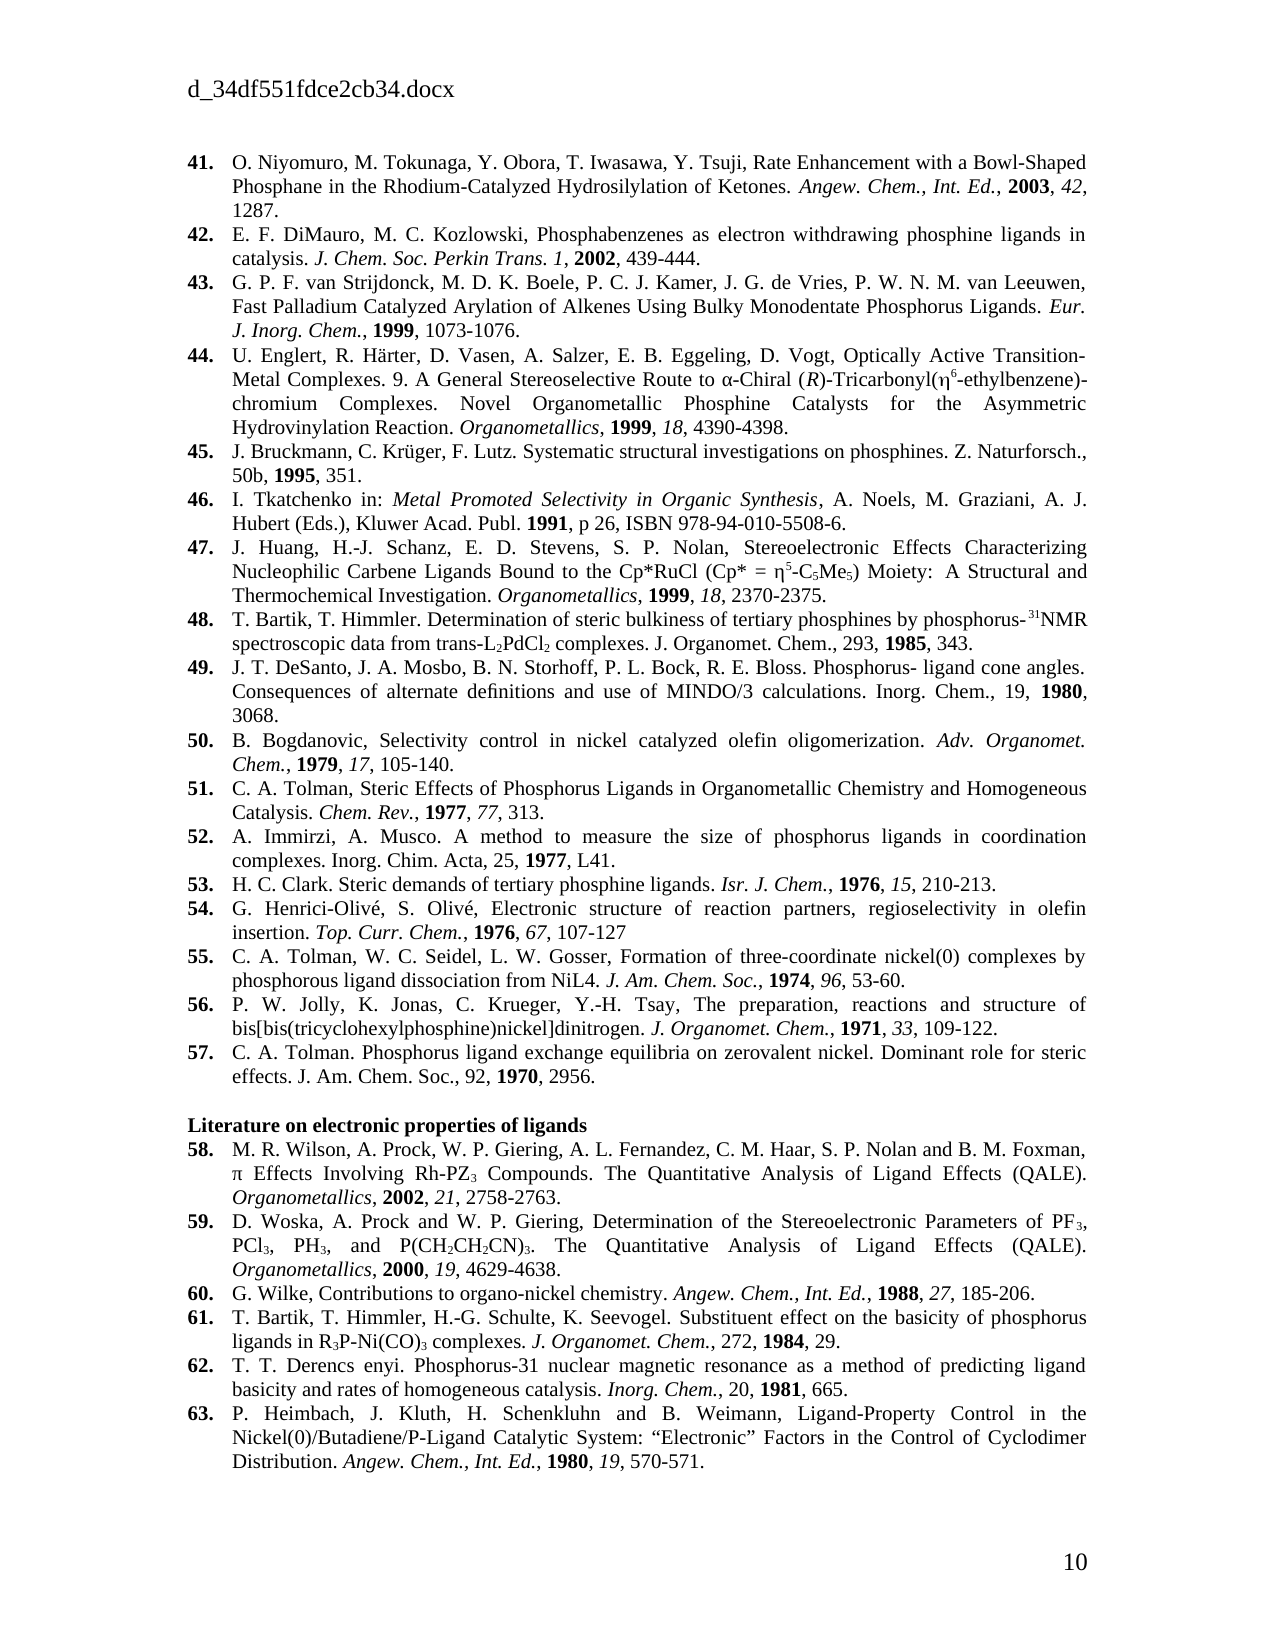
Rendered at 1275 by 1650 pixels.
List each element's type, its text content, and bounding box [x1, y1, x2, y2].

text I. Tkatchenko in: Metal Promoted Selectivity in Organic Synthesis, A. Noels, M. Graziani, A. J. Hubert (Eds.), Kluwer Acad. Publ. 1991, p 26, ISBN 978-94-010-5508-6. [187, 487, 1087, 535]
text J. T. DeSanto, J. A. Mosbo, B. N. Storhoff, P. L. Bock, R. E. Bloss. Phosphorus- ligand cone angles. Consequences of alternate deﬁnitions and use of MINDO/3 calculations. Inorg. Chem., 19, 1980, 3068. [187, 655, 1087, 727]
list T. Bartik, T. Himmler, H.-G. Schulte, K. Seevogel. Substituent effect on the basicity of phosphorus ligands in R3P-Ni(CO)3 complexes. J. Organomet. Chem., 272, 1984, 29. [187, 1305, 1087, 1353]
list P. Heimbach, J. Kluth, H. Schenkluhn and B. Weimann, Ligand-Property Control in the Nickel(0)/Butadiene/P-Ligand Catalytic System: “Electronic” Factors in the Control of Cyclodimer Distribution. Angew. Chem., Int. Ed., 1980, 19, 570-571. [187, 1401, 1087, 1473]
text C. A. Tolman. Phosphorus ligand exchange equilibria on zerovalent nickel. Dominant role for steric effects. J. Am. Chem. Soc., 92, 1970, 2956. [187, 1040, 1087, 1088]
text G. P. F. van Strijdonck, M. D. K. Boele, P. C. J. Kamer, J. G. de Vries, P. W. N. M. van Leeuwen, Fast Palladium Catalyzed Arylation of Alkenes Using Bulky Monodentate Phosphorus Ligands. Eur. J. Inorg. Chem., 1999, 1073-1076. [187, 270, 1087, 342]
list T. T. Derencs enyi. Phosphorus-31 nuclear magnetic resonance as a method of predicting ligand basicity and rates of homogeneous catalysis. Inorg. Chem., 20, 1981, 665. [187, 1353, 1087, 1401]
list D. Woska, A. Prock and W. P. Giering, Determination of the Stereoelectronic Parameters of PF3, PCl3, PH3, and P(CH2CH2CN)3. The Quantitative Analysis of Ligand Effects (QALE). Organometallics, 2000, 19, 4629-4638. [187, 1209, 1087, 1281]
text U. Englert, R. Härter, D. Vasen, A. Salzer, E. B. Eggeling, D. Vogt, Optically Active Transition-Metal Complexes. 9. A General Stereoselective Route to α-Chiral (R)-Tricarbonyl(h6-ethylbenzene)chromium Complexes. Novel Organometallic Phosphine Catalysts for the Asymmetric Hydrovinylation Reaction. Organometallics, 1999, 18, 4390-4398. [187, 342, 1087, 439]
text J. Bruckmann, C. Krüger, F. Lutz. Systematic structural investigations on phosphines. Z. Naturforsch., 50b, 1995, 351. [187, 439, 1087, 487]
text A. Immirzi, A. Musco. A method to measure the size of phosphorus ligands in coordination complexes. Inorg. Chim. Acta, 25, 1977, L41. [187, 824, 1087, 872]
text H. C. Clark. Steric demands of tertiary phosphine ligands. Isr. J. Chem., 1976, 15, 210-213. [187, 872, 1087, 896]
list G. Wilke, Contributions to organo-nickel chemistry. Angew. Chem., Int. Ed., 1988, 27, 185-206. [187, 1281, 1087, 1305]
text G. Henrici-Olivé, S. Olivé, Electronic structure of reaction partners, regioselectivity in olefin insertion. Top. Curr. Chem., 1976, 67, 107-127 [187, 896, 1087, 944]
text T. Bartik, T. Himmler. Determination of steric bulkiness of tertiary phosphines by phosphorus-31NMR spectroscopic data from trans-L2PdCl2 complexes. J. Organomet. Chem., 293, 1985, 343. [187, 607, 1087, 655]
list M. R. Wilson, A. Prock, W. P. Giering, A. L. Fernandez, C. M. Haar, S. P. Nolan and B. M. Foxman, π Effects Involving Rh-PZ3 Compounds. The Quantitative Analysis of Ligand Effects (QALE). Organometallics, 2002, 21, 2758-2763. [187, 1137, 1087, 1209]
text Literature on electronic properties of ligands [187, 1112, 1087, 1137]
text C. A. Tolman, Steric Effects of Phosphorus Ligands in Organometallic Chemistry and Homogeneous Catalysis. Chem. Rev., 1977, 77, 313. [187, 776, 1087, 824]
text B. Bogdanovic, Selectivity control in nickel catalyzed olefin oligomerization. Adv. Organomet. Chem., 1979, 17, 105-140. [187, 727, 1087, 776]
text J. Huang, H.-J. Schanz, E. D. Stevens, S. P. Nolan, Stereoelectronic Effects Characterizing Nucleophilic Carbene Ligands Bound to the Cp*RuCl (Cp* = η5-C5Me5) Moiety: A Structural and Thermochemical Investigation. Organometallics, 1999, 18, 2370-2375. [187, 535, 1087, 607]
text P. W. Jolly, K. Jonas, C. Krueger, Y.-H. Tsay, The preparation, reactions and structure of bis[bis(tricyclohexylphosphine)nickel]dinitrogen. J. Organomet. Chem., 1971, 33, 109-122. [187, 992, 1087, 1040]
text O. Niyomuro, M. Tokunaga, Y. Obora, T. Iwasawa, Y. Tsuji, Rate Enhancement with a Bowl-Shaped Phosphane in the Rhodium-Catalyzed Hydrosilylation of Ketones. Angew. Chem., Int. Ed., 2003, 42, 1287. [187, 150, 1087, 222]
text C. A. Tolman, W. C. Seidel, L. W. Gosser, Formation of three-coordinate nickel(0) complexes by phosphorous ligand dissociation from NiL4. J. Am. Chem. Soc., 1974, 96, 53-60. [187, 944, 1087, 992]
text E. F. DiMauro, M. C. Kozlowski, Phosphabenzenes as electron withdrawing phosphine ligands in catalysis. J. Chem. Soc. Perkin Trans. 1, 2002, 439-444. [187, 222, 1087, 270]
